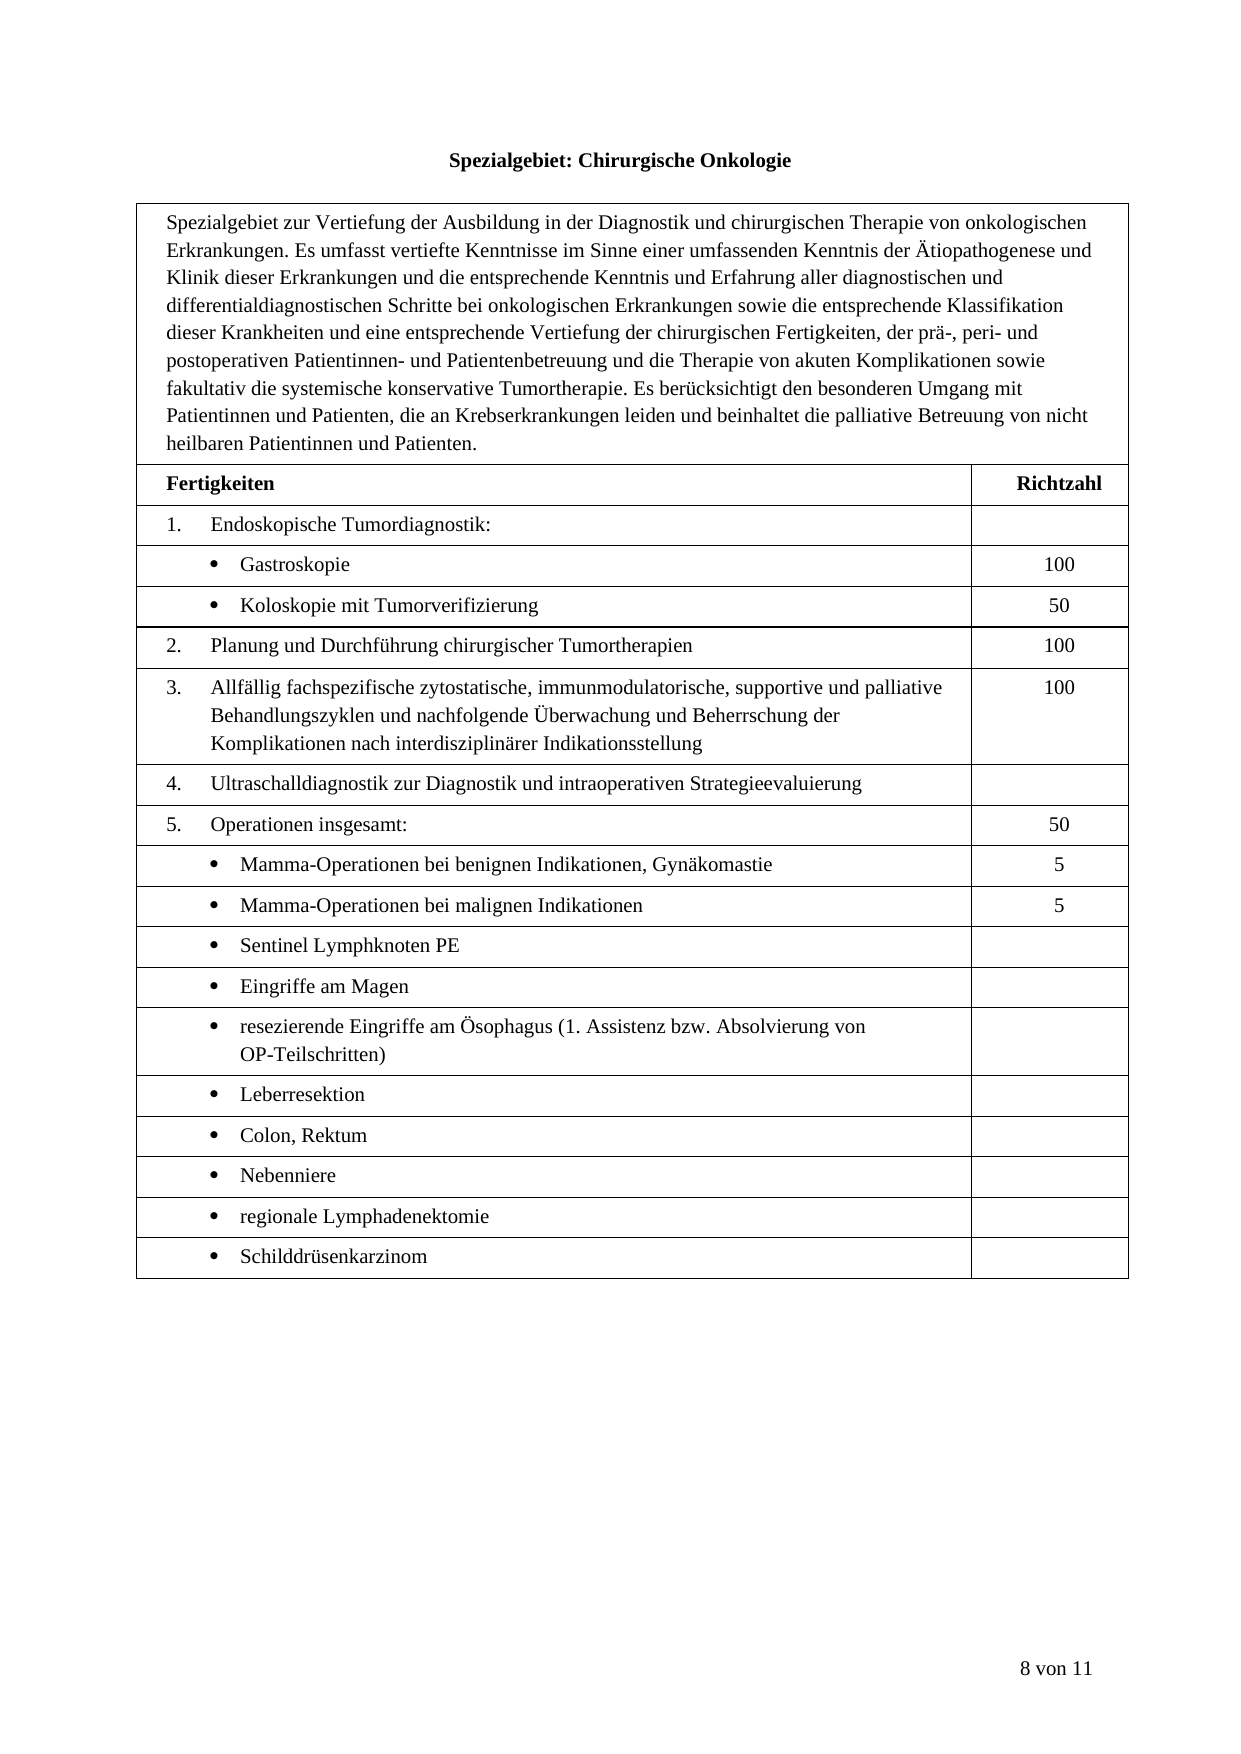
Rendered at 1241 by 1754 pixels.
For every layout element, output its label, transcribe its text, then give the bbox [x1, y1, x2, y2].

table_cell 100 [972, 546, 1128, 586]
table_cell Gastroskopie [137, 546, 971, 586]
table_cell Sentinel Lymphknoten PE [137, 927, 971, 967]
table_cell [972, 506, 1128, 545]
table_cell Eingriffe am Magen [137, 968, 971, 1007]
table_cell [972, 1238, 1128, 1278]
table_cell [972, 765, 1128, 804]
table_cell 5 [972, 887, 1128, 926]
table_cell Nebenniere [137, 1157, 971, 1197]
table_cell [972, 1157, 1128, 1197]
table_cell Mamma-Operationen bei malignen Indikationen [137, 887, 971, 926]
table_cell regionale Lymphadenektomie [137, 1198, 971, 1237]
table_cell [972, 1198, 1128, 1237]
table_cell 50 [972, 806, 1128, 845]
table_cell Allfällig fachspezifische zytostatische, immunmodulatorische, supportive und palliative Behandlungszyklen und nachfolgende Überwachung und Beherrschung der Komplikationen nach interdisziplinärer Indikationsstellung [137, 669, 971, 764]
table_cell 100 [972, 669, 1128, 764]
table_cell Planung und Durchführung chirurgischer Tumortherapien [137, 628, 971, 668]
table_cell [972, 927, 1128, 967]
table_cell Endoskopische Tumordiagnostik: [137, 506, 971, 545]
table_cell Operationen insgesamt: [137, 806, 971, 845]
table_cell Ultraschalldiagnostik zur Diagnostik und intraoperativen Strategieevaluierung [137, 765, 971, 804]
table_cell Richtzahl [972, 465, 1128, 505]
table_cell [972, 1008, 1128, 1075]
table_cell resezierende Eingriffe am Ösophagus (1. Assistenz bzw. Absolvierung von OP-Teilschritten) [137, 1008, 971, 1075]
table_cell 100 [972, 628, 1128, 668]
table_cell Leberresektion [137, 1076, 971, 1116]
table_cell [972, 1076, 1128, 1116]
table_cell [972, 1117, 1128, 1156]
table_cell Mamma-Operationen bei benignen Indikationen, Gynäkomastie [137, 846, 971, 886]
table_cell 5 [972, 846, 1128, 886]
table_cell Fertigkeiten [137, 465, 971, 505]
table_cell Koloskopie mit Tumorverifizierung [137, 587, 971, 626]
table_cell [972, 968, 1128, 1007]
text Spezialgebiet: Chirurgische Onkologie [148, 148, 1092, 172]
table_cell 50 [972, 587, 1128, 626]
table_cell Schilddrüsenkarzinom [137, 1238, 971, 1278]
table_cell Colon, Rektum [137, 1117, 971, 1156]
table_header Spezialgebiet zur Vertiefung der Ausbildung in der Diagnostik und chirurgischen Therapie von onkologischen Erkrankungen. Es umfasst vertiefte Kenntnisse im Sinne einer umfassenden Kenntnis der Ätiopathogenese und Klinik dieser Erkrankungen und die entsprechende Kenntnis und Erfahrung aller diagnostischen und differentialdiagnostischen Schritte bei onkologischen Erkrankungen sowie die entsprechende Klassifikation dieser Krankheiten und eine entsprechende Vertiefung der chirurgischen Fertigkeiten, der prä-, peri- und postoperativen Patientinnen- und Patientenbetreuung und die Therapie von akuten Komplikationen sowie fakultativ die systemische konservative Tumortherapie. Es berücksichtigt den besonderen Umgang mit Patientinnen und Patienten, die an Krebserkrankungen leiden und beinhaltet die palliative Betreuung von nicht heilbaren Patientinnen und Patienten. [137, 204, 1128, 464]
